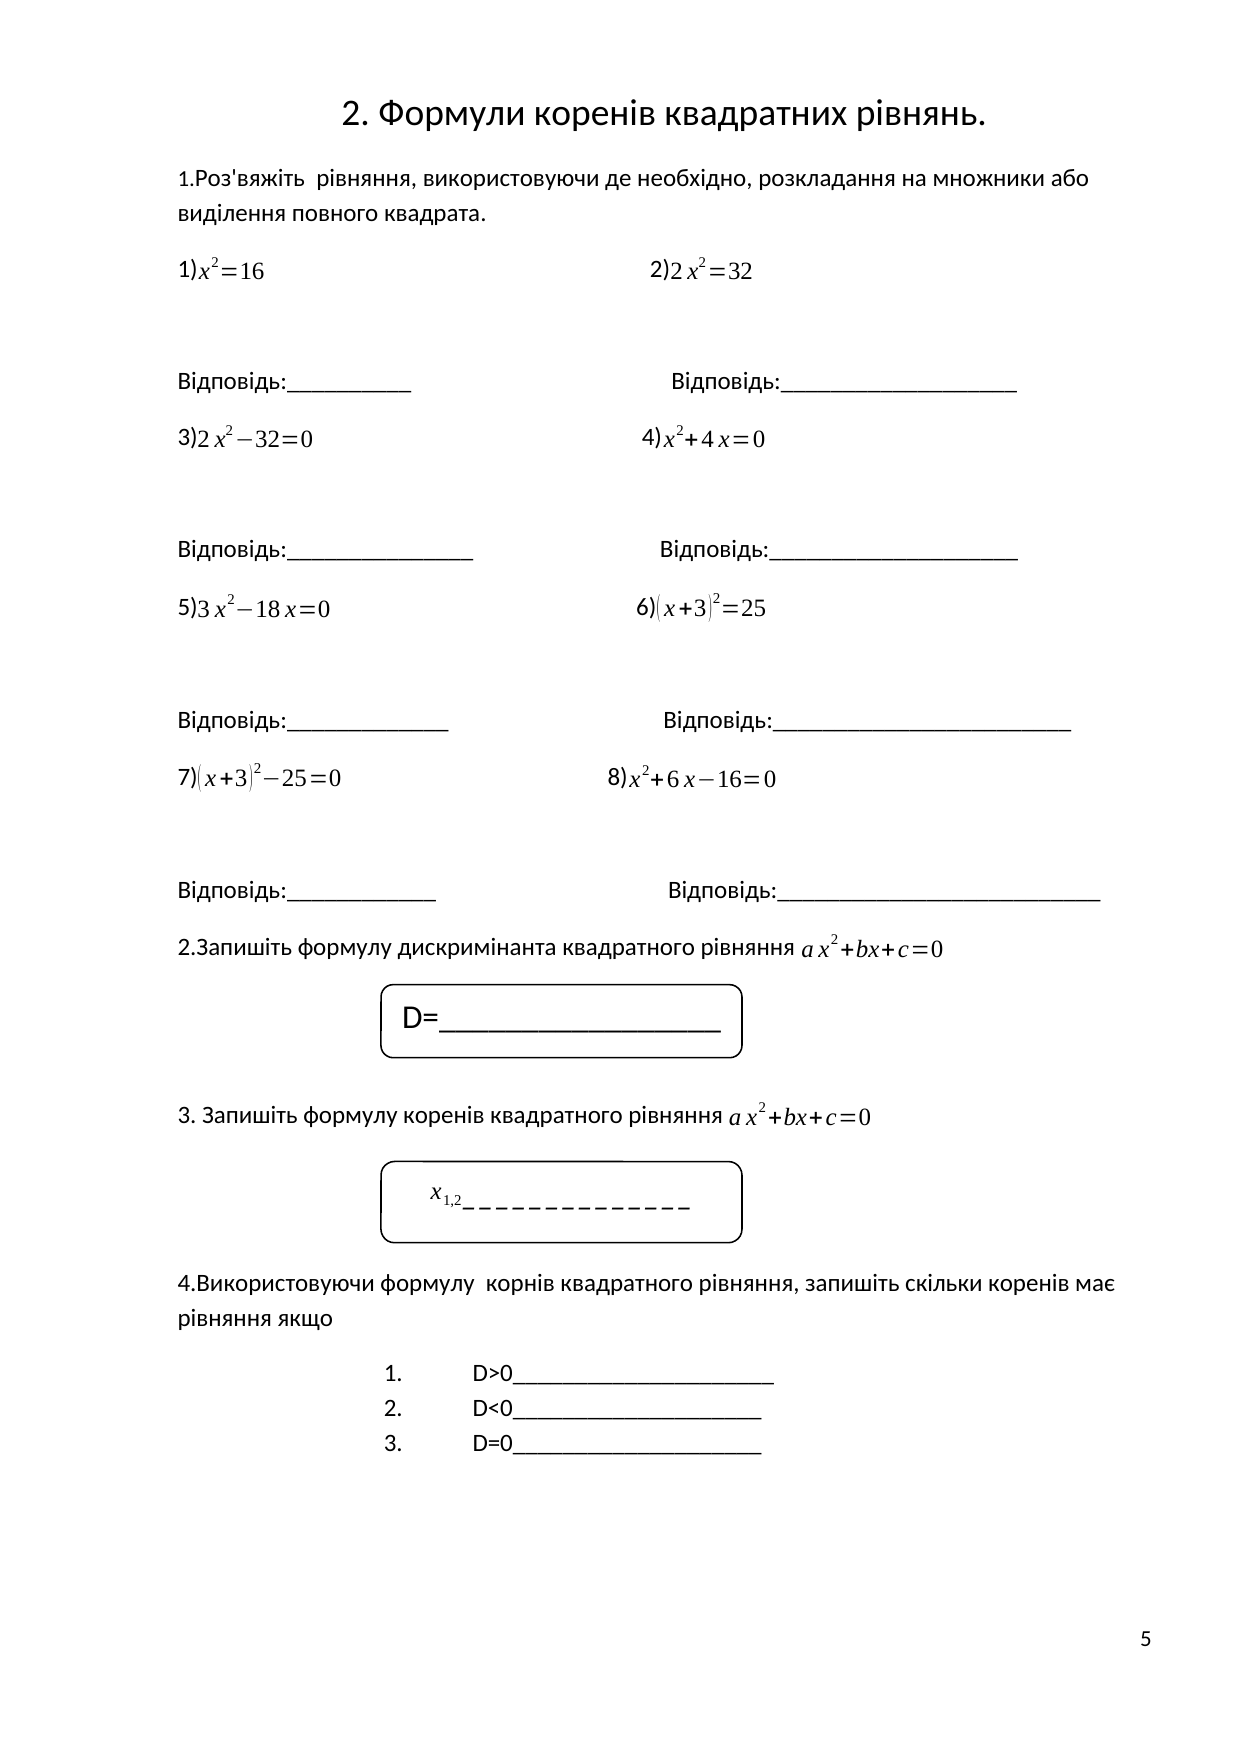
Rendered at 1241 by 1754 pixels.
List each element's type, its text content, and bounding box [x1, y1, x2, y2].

text 1.Роз'вяжіть рівняння, використовуючи де необхідно, розкладання на множники або виділення повного квадрата. [177, 162, 1152, 228]
text 1) 2) [177, 253, 1152, 284]
text 5) 6) [177, 589, 1152, 623]
text Відповідь:__________ Відповідь:___________________ [177, 365, 1152, 396]
list D<0____________________ [383, 1393, 1152, 1423]
list D>0_____________________ [383, 1358, 1152, 1388]
text Відповідь:_______________ Відповідь:____________________ [177, 533, 1152, 564]
text 3. Запишіть формулу коренів квадратного рівняння [177, 1099, 1152, 1130]
text Відповідь:____________ Відповідь:__________________________ [177, 875, 1152, 905]
text 3) 4) [177, 421, 1152, 452]
text 4.Використовуючи формулу корнів квадратного рівняння, запишіть скільки коренів має рівняння якщо [177, 1267, 1152, 1332]
text 7) 8) [177, 760, 1152, 793]
text Відповідь:_____________ Відповідь:________________________ [177, 704, 1152, 734]
text 2. Формули коренів квадратних рівнянь. [177, 89, 1152, 134]
text 2.Запишіть формулу дискримінанта квадратного рівняння [177, 931, 1152, 962]
list D=0____________________ [383, 1428, 1152, 1458]
